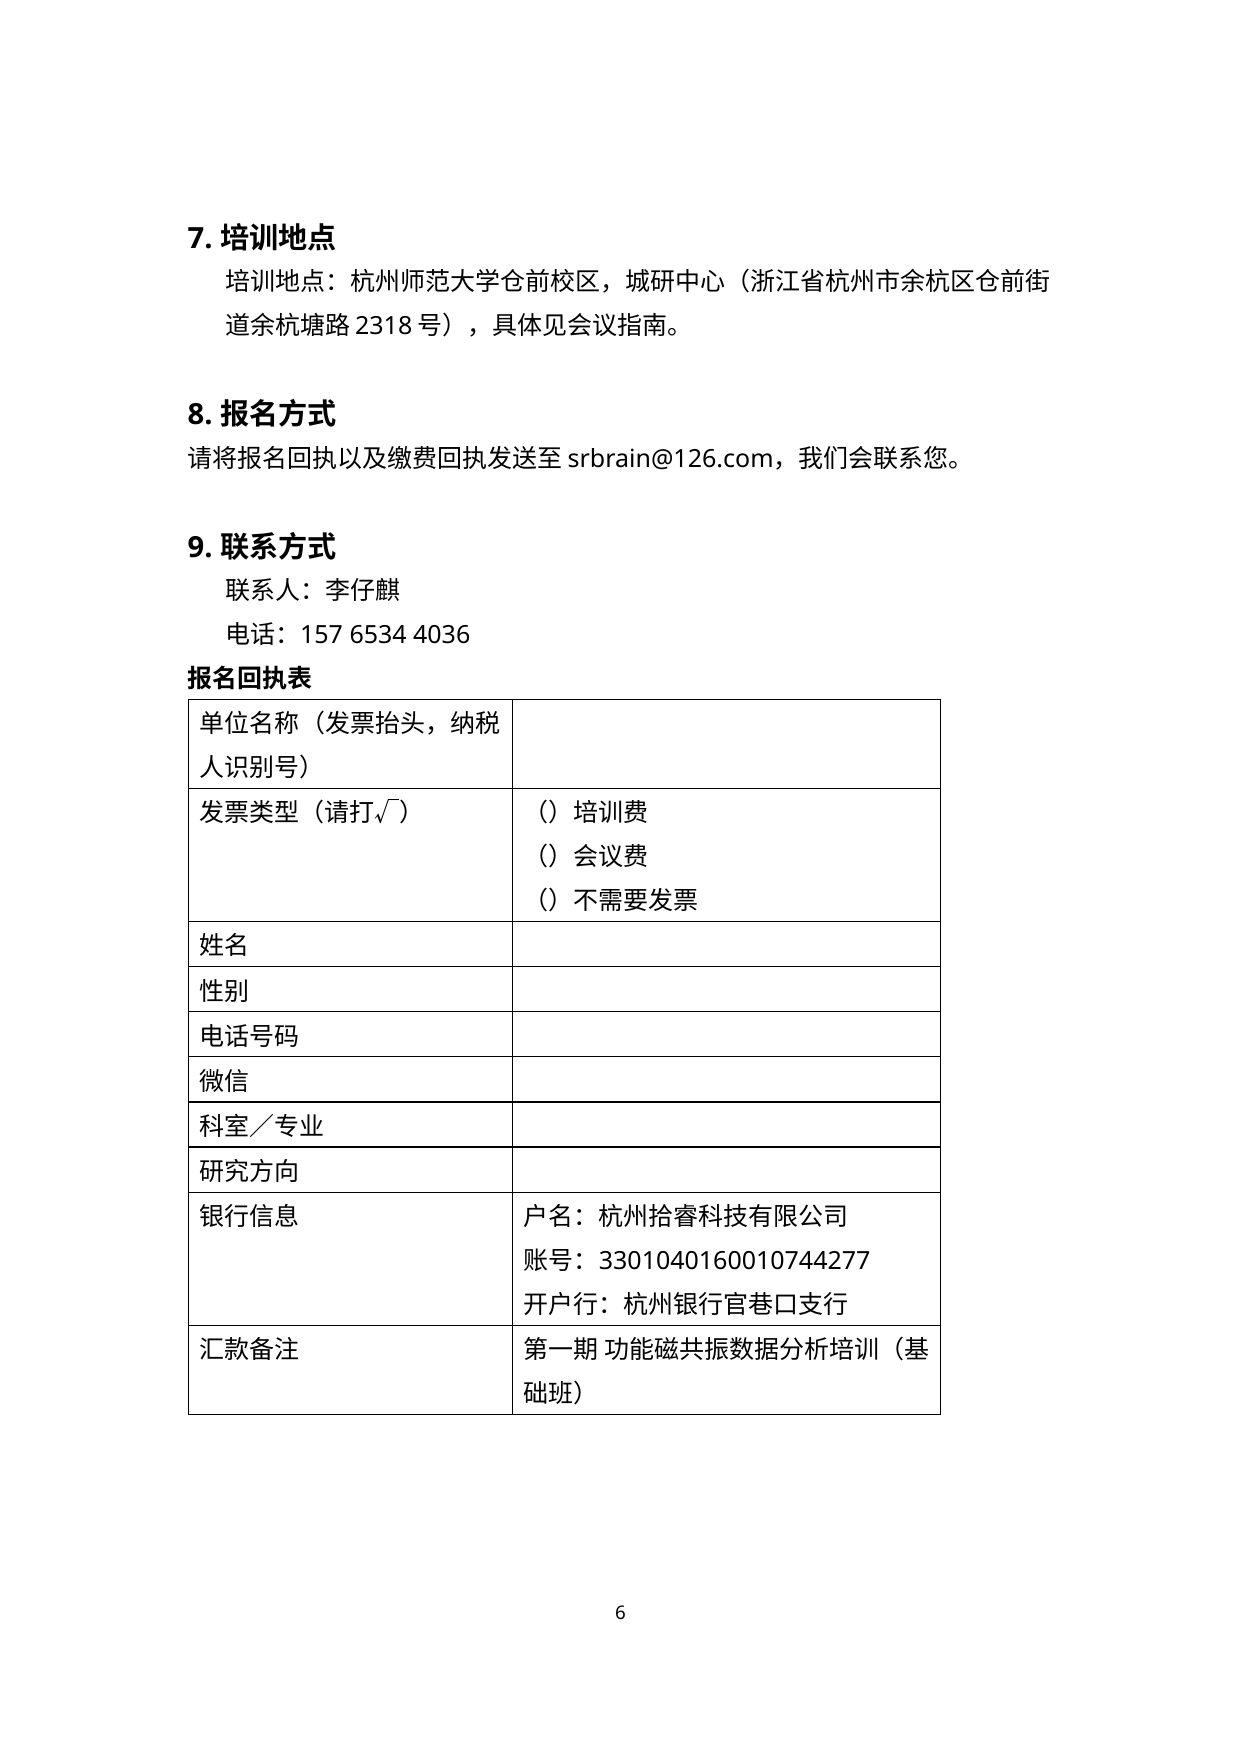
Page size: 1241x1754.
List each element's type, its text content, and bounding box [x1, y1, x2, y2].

table_cell 银行信息 [189, 1193, 512, 1325]
table_cell 电话号码 [189, 1012, 512, 1056]
table_header [513, 700, 940, 788]
text 7. 培训地点 [187, 214, 1053, 258]
table_cell 姓名 [189, 922, 512, 966]
table_cell [513, 1103, 940, 1146]
text 联系人：李仔麒 [187, 566, 1053, 610]
table_cell [513, 1012, 940, 1056]
table_cell （）培训费 （）会议费 （）不需要发票 [513, 789, 940, 921]
table_cell 第一期 功能磁共振数据分析培训（基础班） [513, 1326, 940, 1414]
table_cell 户名：杭州拾睿科技有限公司 账号：3301040160010744277 开户行：杭州银行官巷口支行 [513, 1193, 940, 1325]
table_cell 发票类型（请打√） [189, 789, 512, 921]
table_cell 科室／专业 [189, 1103, 512, 1146]
table_cell [513, 967, 940, 1011]
text 8. 报名方式 [187, 390, 1053, 434]
text 报名回执表 [187, 654, 1053, 698]
table_cell 汇款备注 [189, 1326, 512, 1414]
table_cell [513, 922, 940, 966]
text 请将报名回执以及缴费回执发送至srbrain@126.com，我们会联系您。 [187, 434, 1053, 478]
table_header 单位名称（发票抬头，纳税人识别号） [189, 700, 512, 788]
table_cell 性别 [189, 967, 512, 1011]
text 9. 联系方式 [187, 522, 1053, 566]
table_cell 微信 [189, 1057, 512, 1101]
text 培训地点：杭州师范大学仓前校区，城研中心（浙江省杭州市余杭区仓前街道余杭塘路2318号），具体见会议指南。 [225, 258, 1053, 346]
table_cell [513, 1057, 940, 1101]
text 电话：157 6534 4036 [187, 610, 1053, 654]
table_cell [513, 1148, 940, 1192]
table_cell 研究方向 [189, 1148, 512, 1192]
